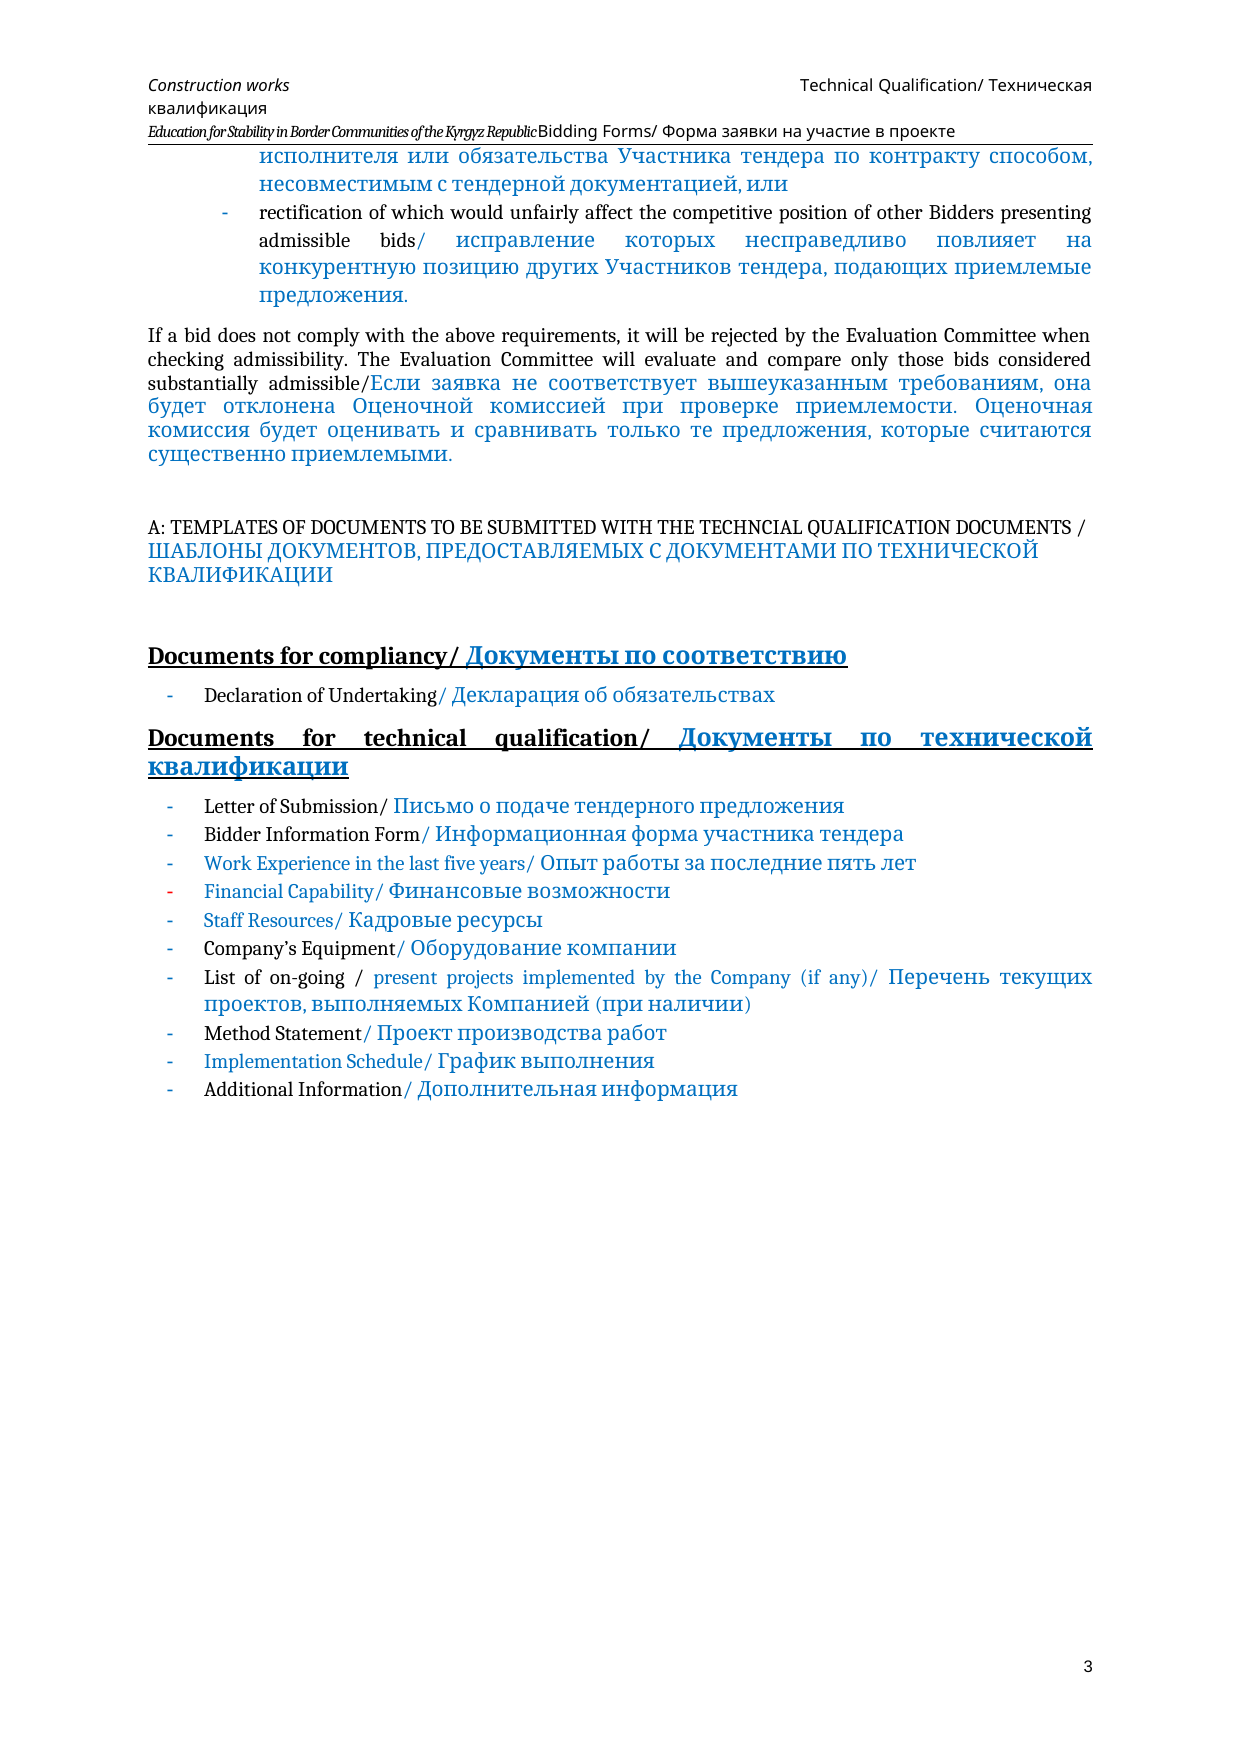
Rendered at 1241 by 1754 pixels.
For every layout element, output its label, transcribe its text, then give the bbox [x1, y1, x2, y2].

list Additional Information/ Дополнительная информация [166, 1077, 1093, 1102]
list List of on-going / present projects implemented by the Company (if any)/ Перечень текущих проектов, выполняемых Компанией (при наличии) [166, 964, 1093, 1017]
list Declaration of Undertaking/ Декларация об обязательствах [166, 683, 1093, 708]
list Method Statement/ Проект производства работ [166, 1020, 1093, 1045]
list Work Experience in the last five years/ Опыт работы за последние пять лет [166, 851, 1093, 876]
text Documents for technical qualification/ Документы по технической квалификации [148, 750, 1093, 781]
list Letter of Submission/ Письмо о подаче тендерного предложения [166, 794, 1093, 819]
list rectification of which would unfairly affect the competitive position of other Bidders presenting admissible bids/ исправление которых несправедливо повлияет на конкурентную позицию других Участников тендера, подающих приемлемые предложения. [221, 200, 1093, 307]
list Bidder Information Form/ Информационная форма участника тендера [166, 822, 1093, 847]
text A: TEMPLATES OF DOCUMENTS TO BE SUBMITTED WITH THE TECHNCIAL QUALIFICATION DOCUMENTS / ШАБЛОНЫ ДОКУМЕНТОВ, ПРЕДОСТАВЛЯЕМЫХ С ДОКУМЕНТАМИ ПО ТЕХНИЧЕСКОЙ КВАЛИФИКАЦИИ [148, 516, 1093, 588]
list Company’s Equipment/ Оборудование компании [166, 936, 1093, 961]
list Implementation Schedule/ График выполнения [166, 1049, 1093, 1073]
list Staff Resources/ Кадровые ресурсы [166, 908, 1093, 932]
text Documents for technical qualification/ Документы по технической квалификации [148, 724, 1093, 748]
text Documents for compliancy/ Документы по соответствию [148, 642, 1093, 670]
list Financial Capability/ Финансовые возможности [166, 879, 1093, 904]
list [221, 145, 1093, 196]
text If a bid does not comply with the above requirements, it will be rejected by the Evaluation Committee when checking admissibility. The Evaluation Committee will evaluate and compare only those bids considered substantially admissible/Если заявка не соответствует вышеуказанным требованиям, она будет отклонена Оценочной комиссией при проверке приемлемости. Оценочная комиссия будет оценивать и сравнивать только те предложения, которые считаются существенно приемлемыми. [148, 323, 1093, 467]
